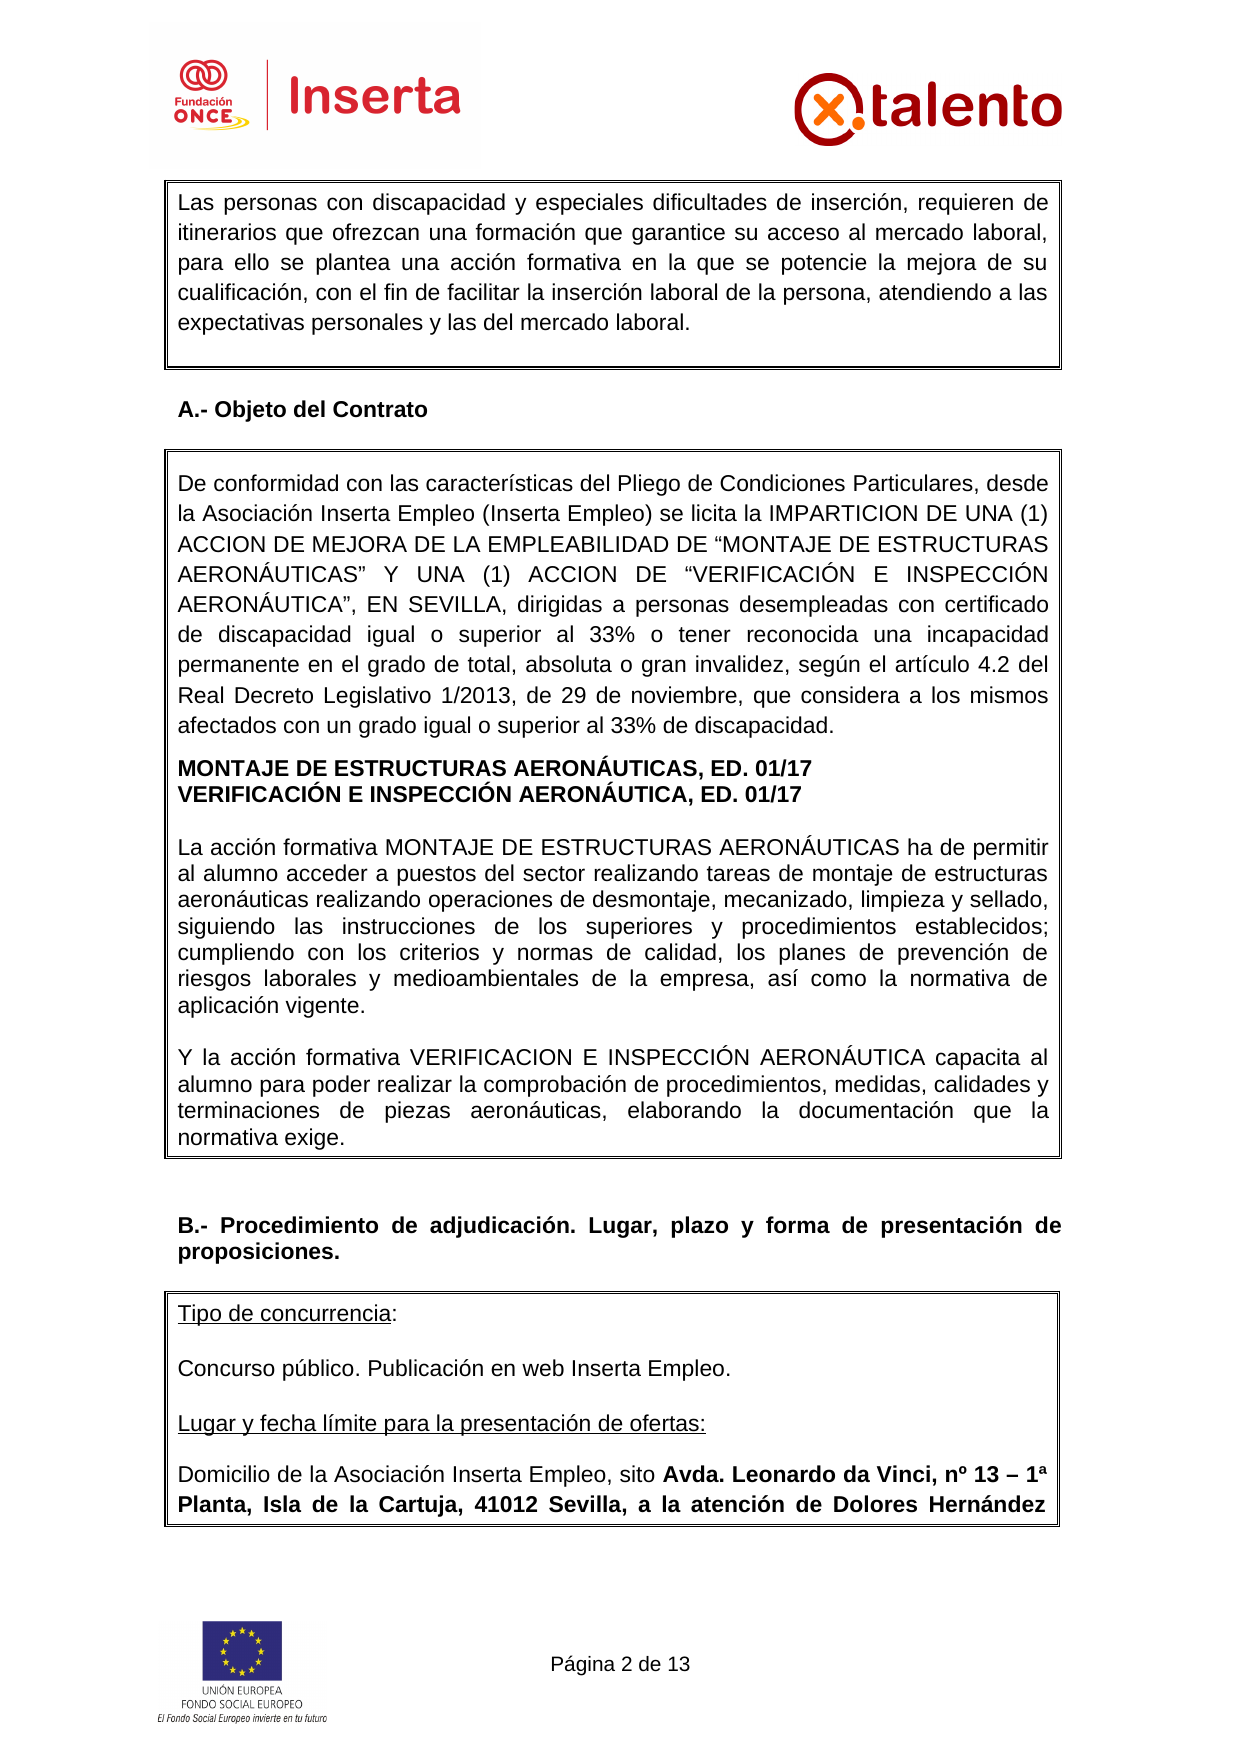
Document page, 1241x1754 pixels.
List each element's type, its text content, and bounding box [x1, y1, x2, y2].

picture [794, 73, 1062, 146]
picture [148, 22, 482, 169]
text B.- Procedimiento de adjudicación. Lugar, plazo y forma de presentación de proposiciones. [177, 1212, 1063, 1264]
picture [157, 1621, 327, 1724]
text A.- Objeto del Contrato [177, 396, 1063, 422]
table_header De conformidad con las características del Pliego de Condiciones Particulares, desde la Asociación Inserta Empleo (Inserta Empleo) se licita la IMPARTICION DE UNA (1) ACCION DE MEJORA DE LA EMPLEABILIDAD DE “MONTAJE DE ESTRUCTURAS AERONÁUTICAS” Y UNA (1) ACCION DE “VERIFICACIÓN E INSPECCIÓN AERONÁUTICA”, EN SEVILLA, dirigidas a personas desempleadas con certificado de discapacidad igual o superior al 33% o tener reconocida una incapacidad permanente en el grado de total, absoluta o gran invalidez, según el artículo 4.2 del Real Decreto Legislativo 1/2013, de 29 de noviembre, que considera a los mismos afectados con un grado igual o superior al 33% de discapacidad. MONTAJE DE ESTRUCTURAS AERONÁUTICAS, ED. 01/17 VERIFICACIÓN E INSPECCIÓN AERONÁUTICA, ED. 01/17 La acción formativa MONTAJE DE ESTRUCTURAS AERONÁUTICAS ha de permitir al alumno acceder a puestos del sector realizando tareas de montaje de estructuras aeronáuticas realizando operaciones de desmontaje, mecanizado, limpieza y sellado, siguiendo las instrucciones de los superiores y procedimientos establecidos; cumpliendo con los criterios y normas de calidad, los planes de prevención de riesgos laborales y medioambientales de la empresa, así como la normativa de aplicación vigente. Y la acción formativa VERIFICACION E INSPECCIÓN AERONÁUTICA capacita al alumno para poder realizar la comprobación de procedimientos, medidas, calidades y terminaciones de piezas aeronáuticas, elaborando la documentación que la normativa exige. [168, 452, 1059, 1156]
